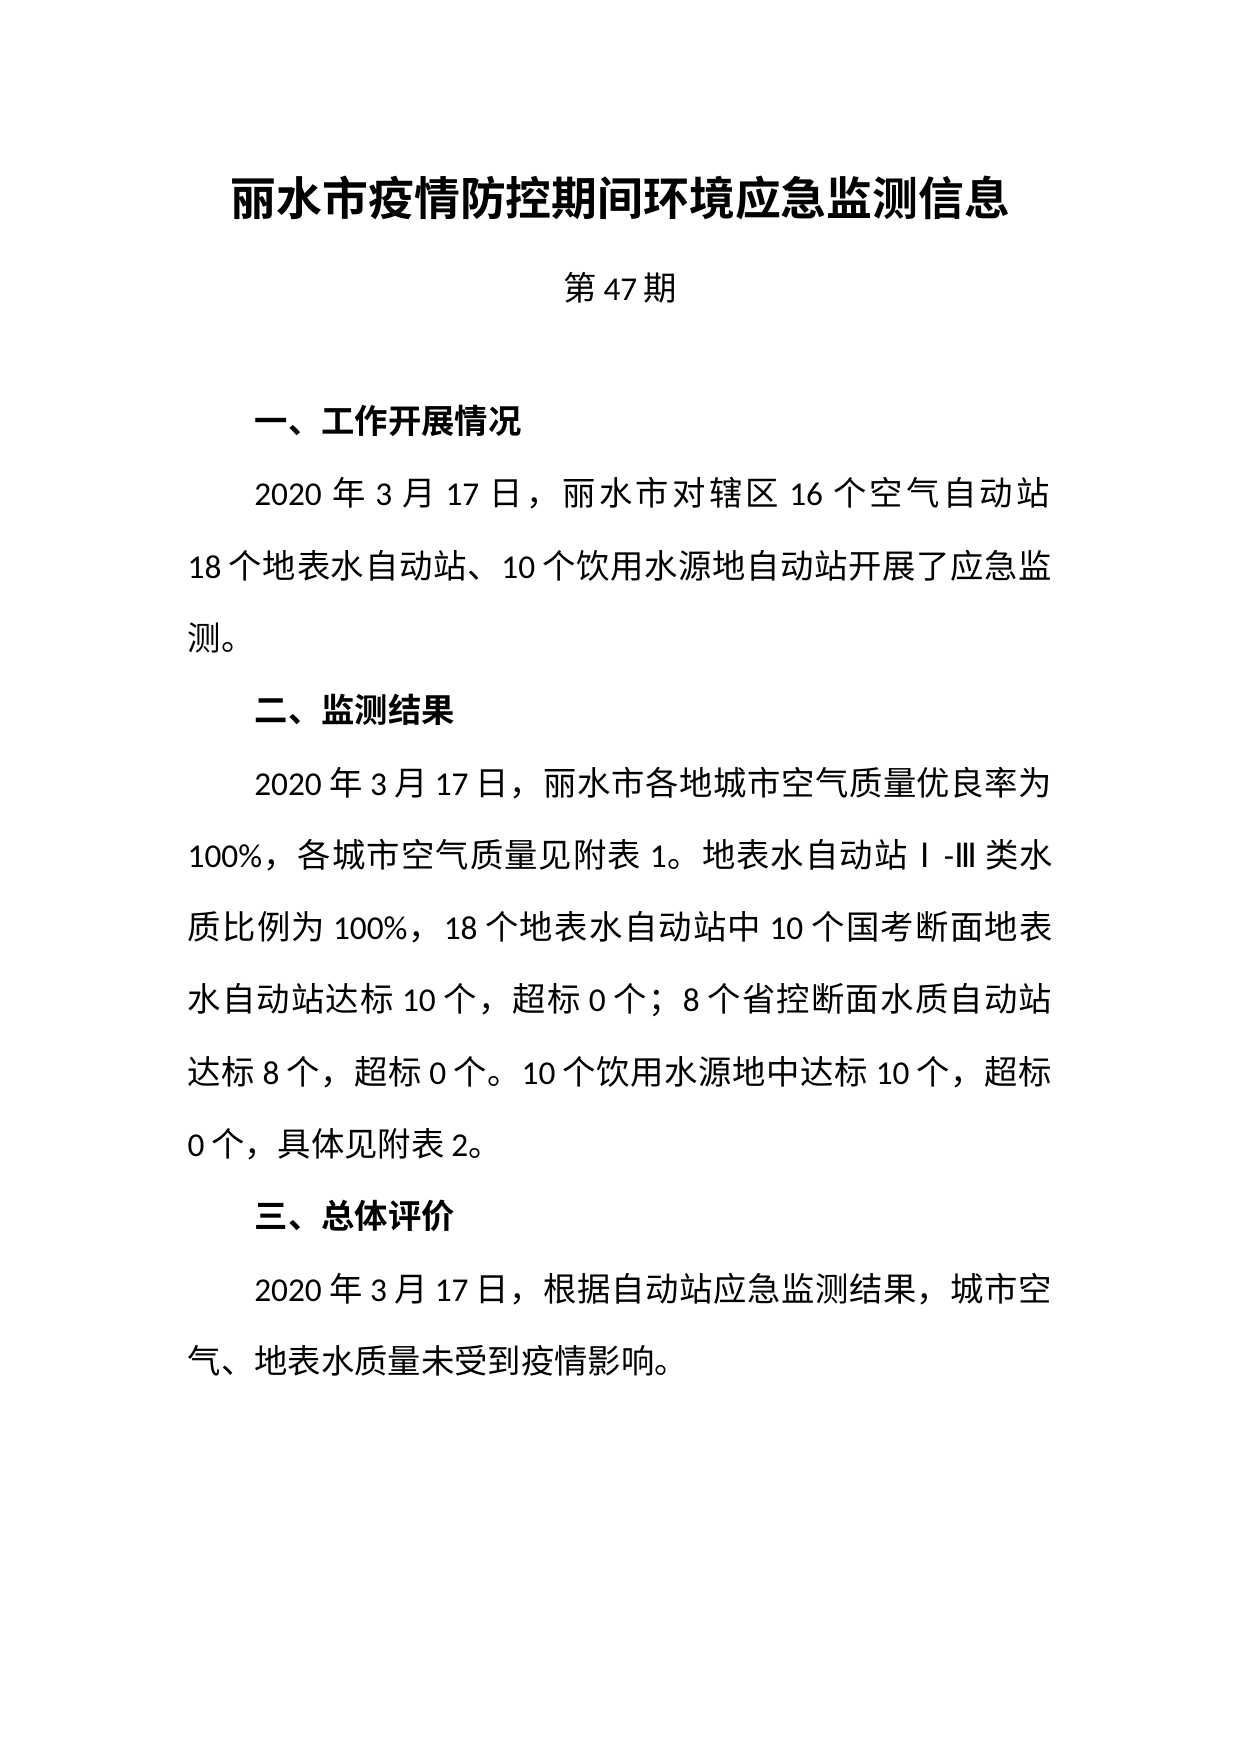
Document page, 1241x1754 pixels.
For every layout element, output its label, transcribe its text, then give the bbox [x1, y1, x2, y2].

text 2020年3月17日，根据自动站应急监测结果，城市空气、地表水质量未受到疫情影响。 [187, 1262, 1053, 1383]
text 第47期 [187, 261, 1053, 310]
text 2020年3月17日，丽水市对辖区16个空气自动站、18个地表水自动站、10个饮用水源地自动站开展了应急监测。 [187, 467, 1053, 660]
text 2020年3月17日，丽水市各地城市空气质量优良率为100%，各城市空气质量见附表1。地表水自动站Ⅰ-Ⅲ类水质比例为100%，18个地表水自动站中10个国考断面地表水自动站达标10个，超标0个；8个省控断面水质自动站达标8个，超标0个。10个饮用水源地中达标10个，超标0个，具体见附表2。 [187, 756, 1053, 1166]
list 总体评价 [187, 1190, 1053, 1238]
list 工作开展情况 [187, 395, 1053, 443]
text 丽水市疫情防控期间环境应急监测信息 [187, 162, 1053, 228]
list 监测结果 [187, 684, 1053, 732]
